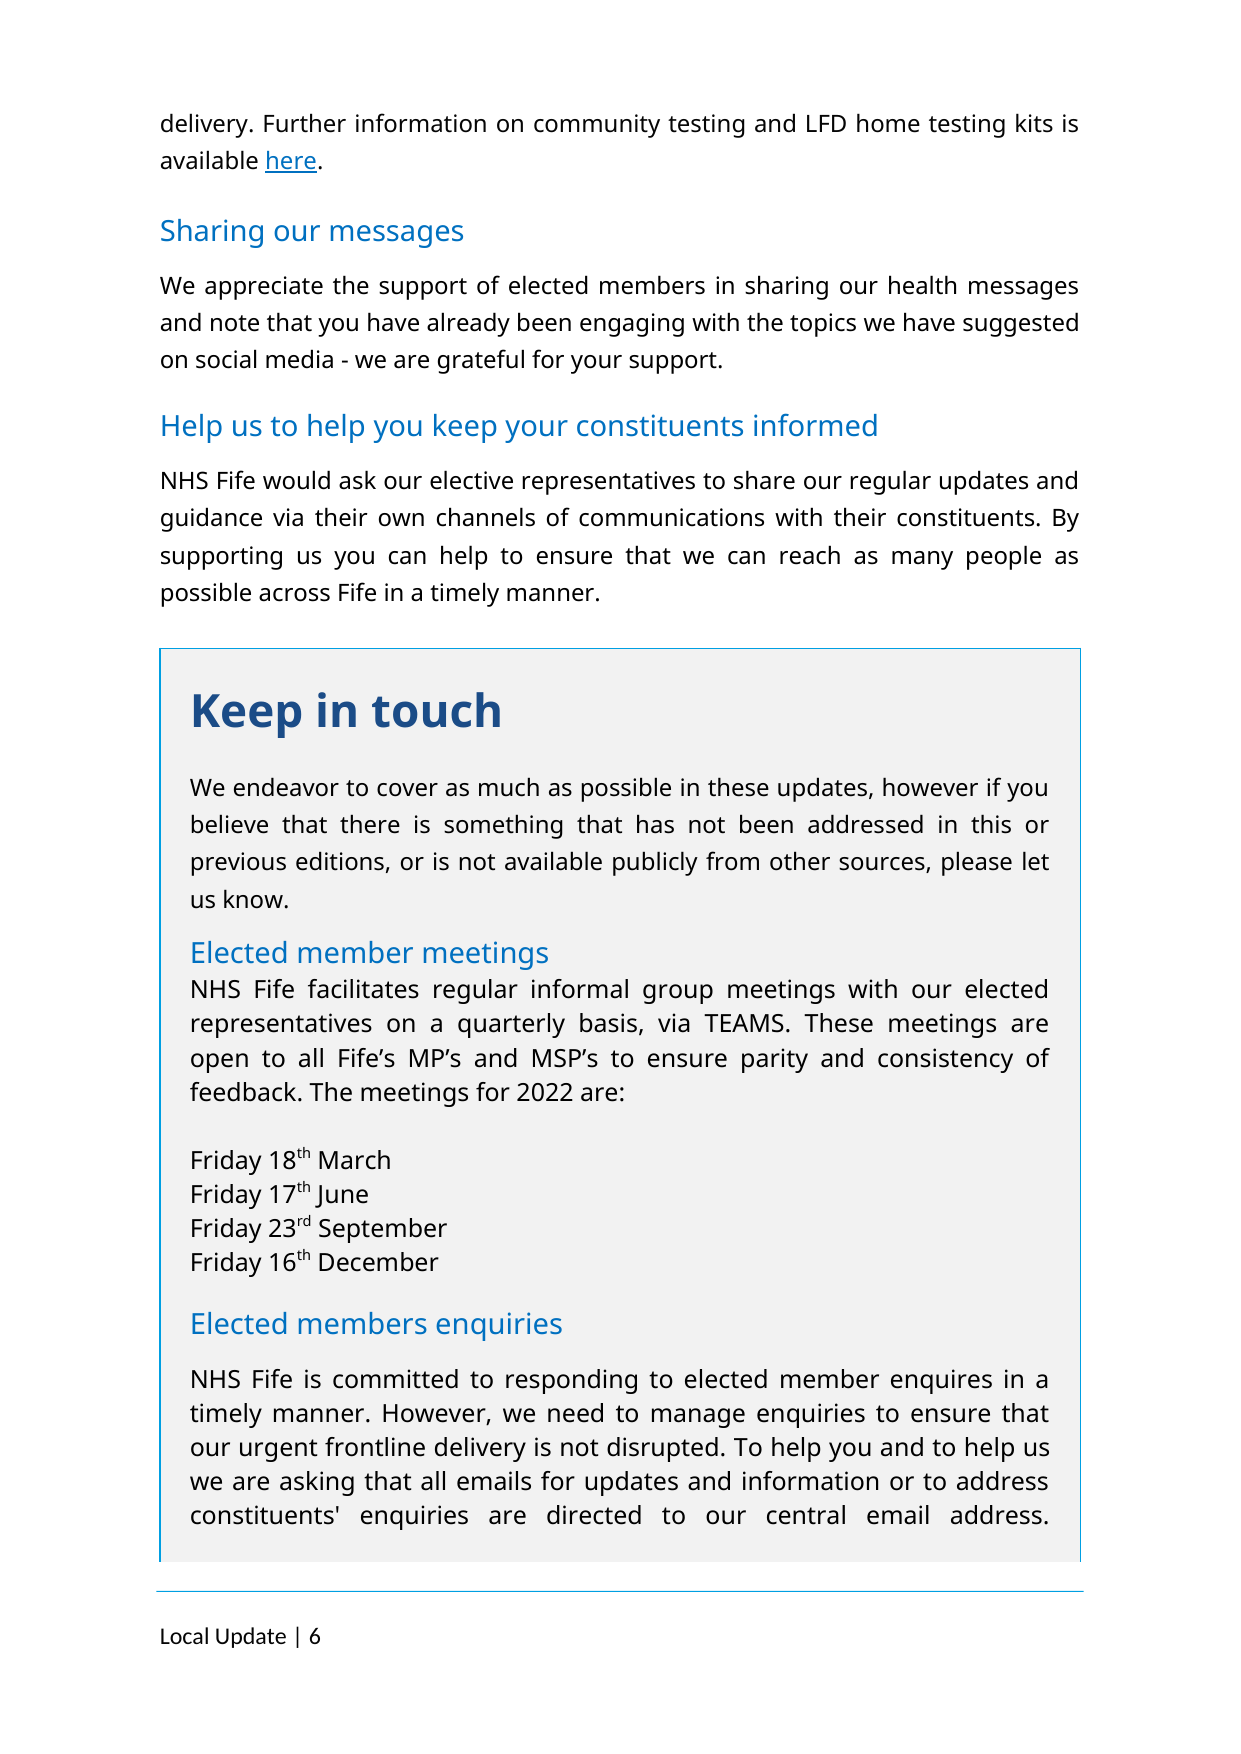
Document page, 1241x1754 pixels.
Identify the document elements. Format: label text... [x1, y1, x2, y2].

subtitle Sharing our messages [159, 210, 1081, 250]
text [159, 106, 1081, 176]
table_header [161, 649, 1080, 1562]
subtitle Help us to help you keep your constituents informed [159, 406, 1081, 445]
text NHS Fife would ask our elective representatives to share our regular updates and guidance via their own channels of communications with their constituents. By supporting us you can help to ensure that we can reach as many people as possible across Fife in a timely manner. [159, 464, 1081, 608]
text We appreciate the support of elected members in sharing our health messages and note that you have already been engaging with the topics we have suggested on social media - we are grateful for your support. [159, 268, 1081, 376]
